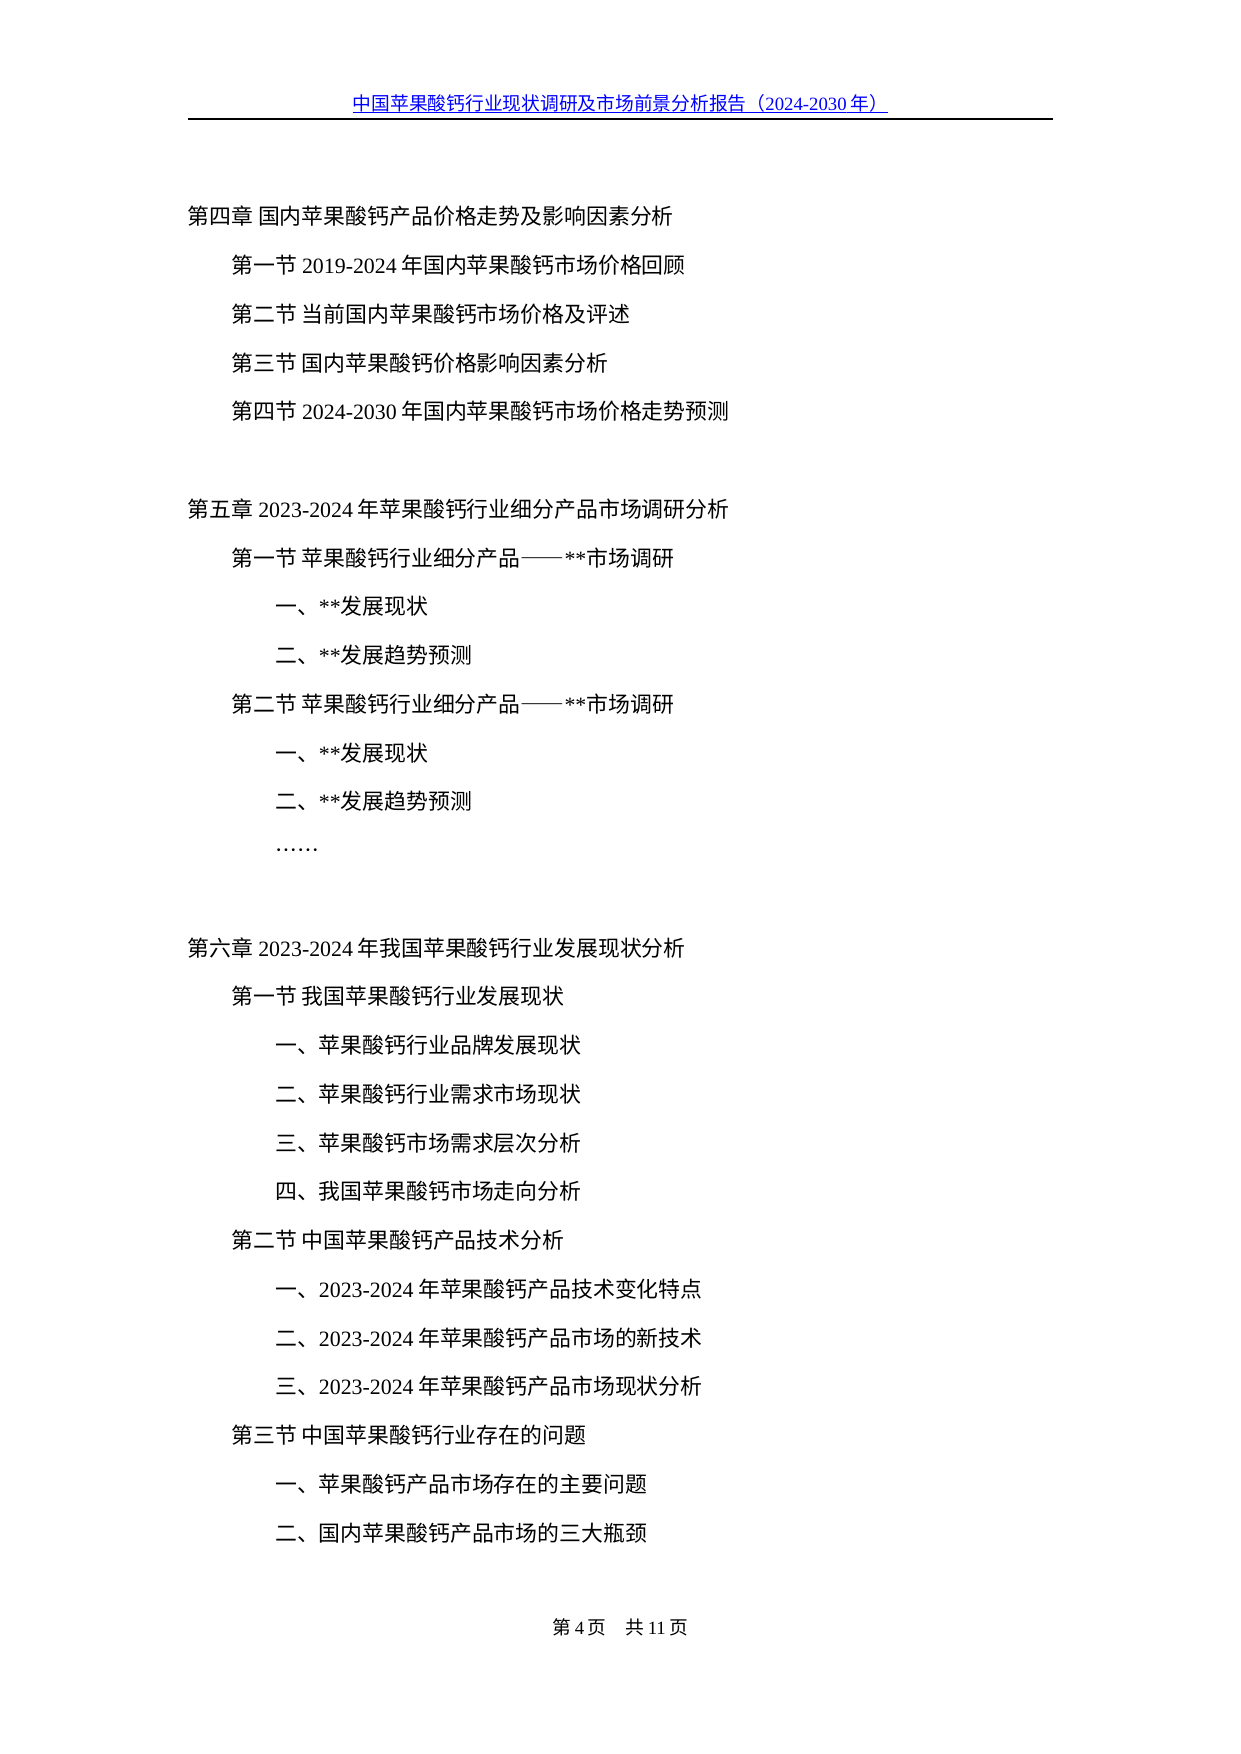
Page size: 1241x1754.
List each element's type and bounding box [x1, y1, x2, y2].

text [187, 150, 1053, 1548]
